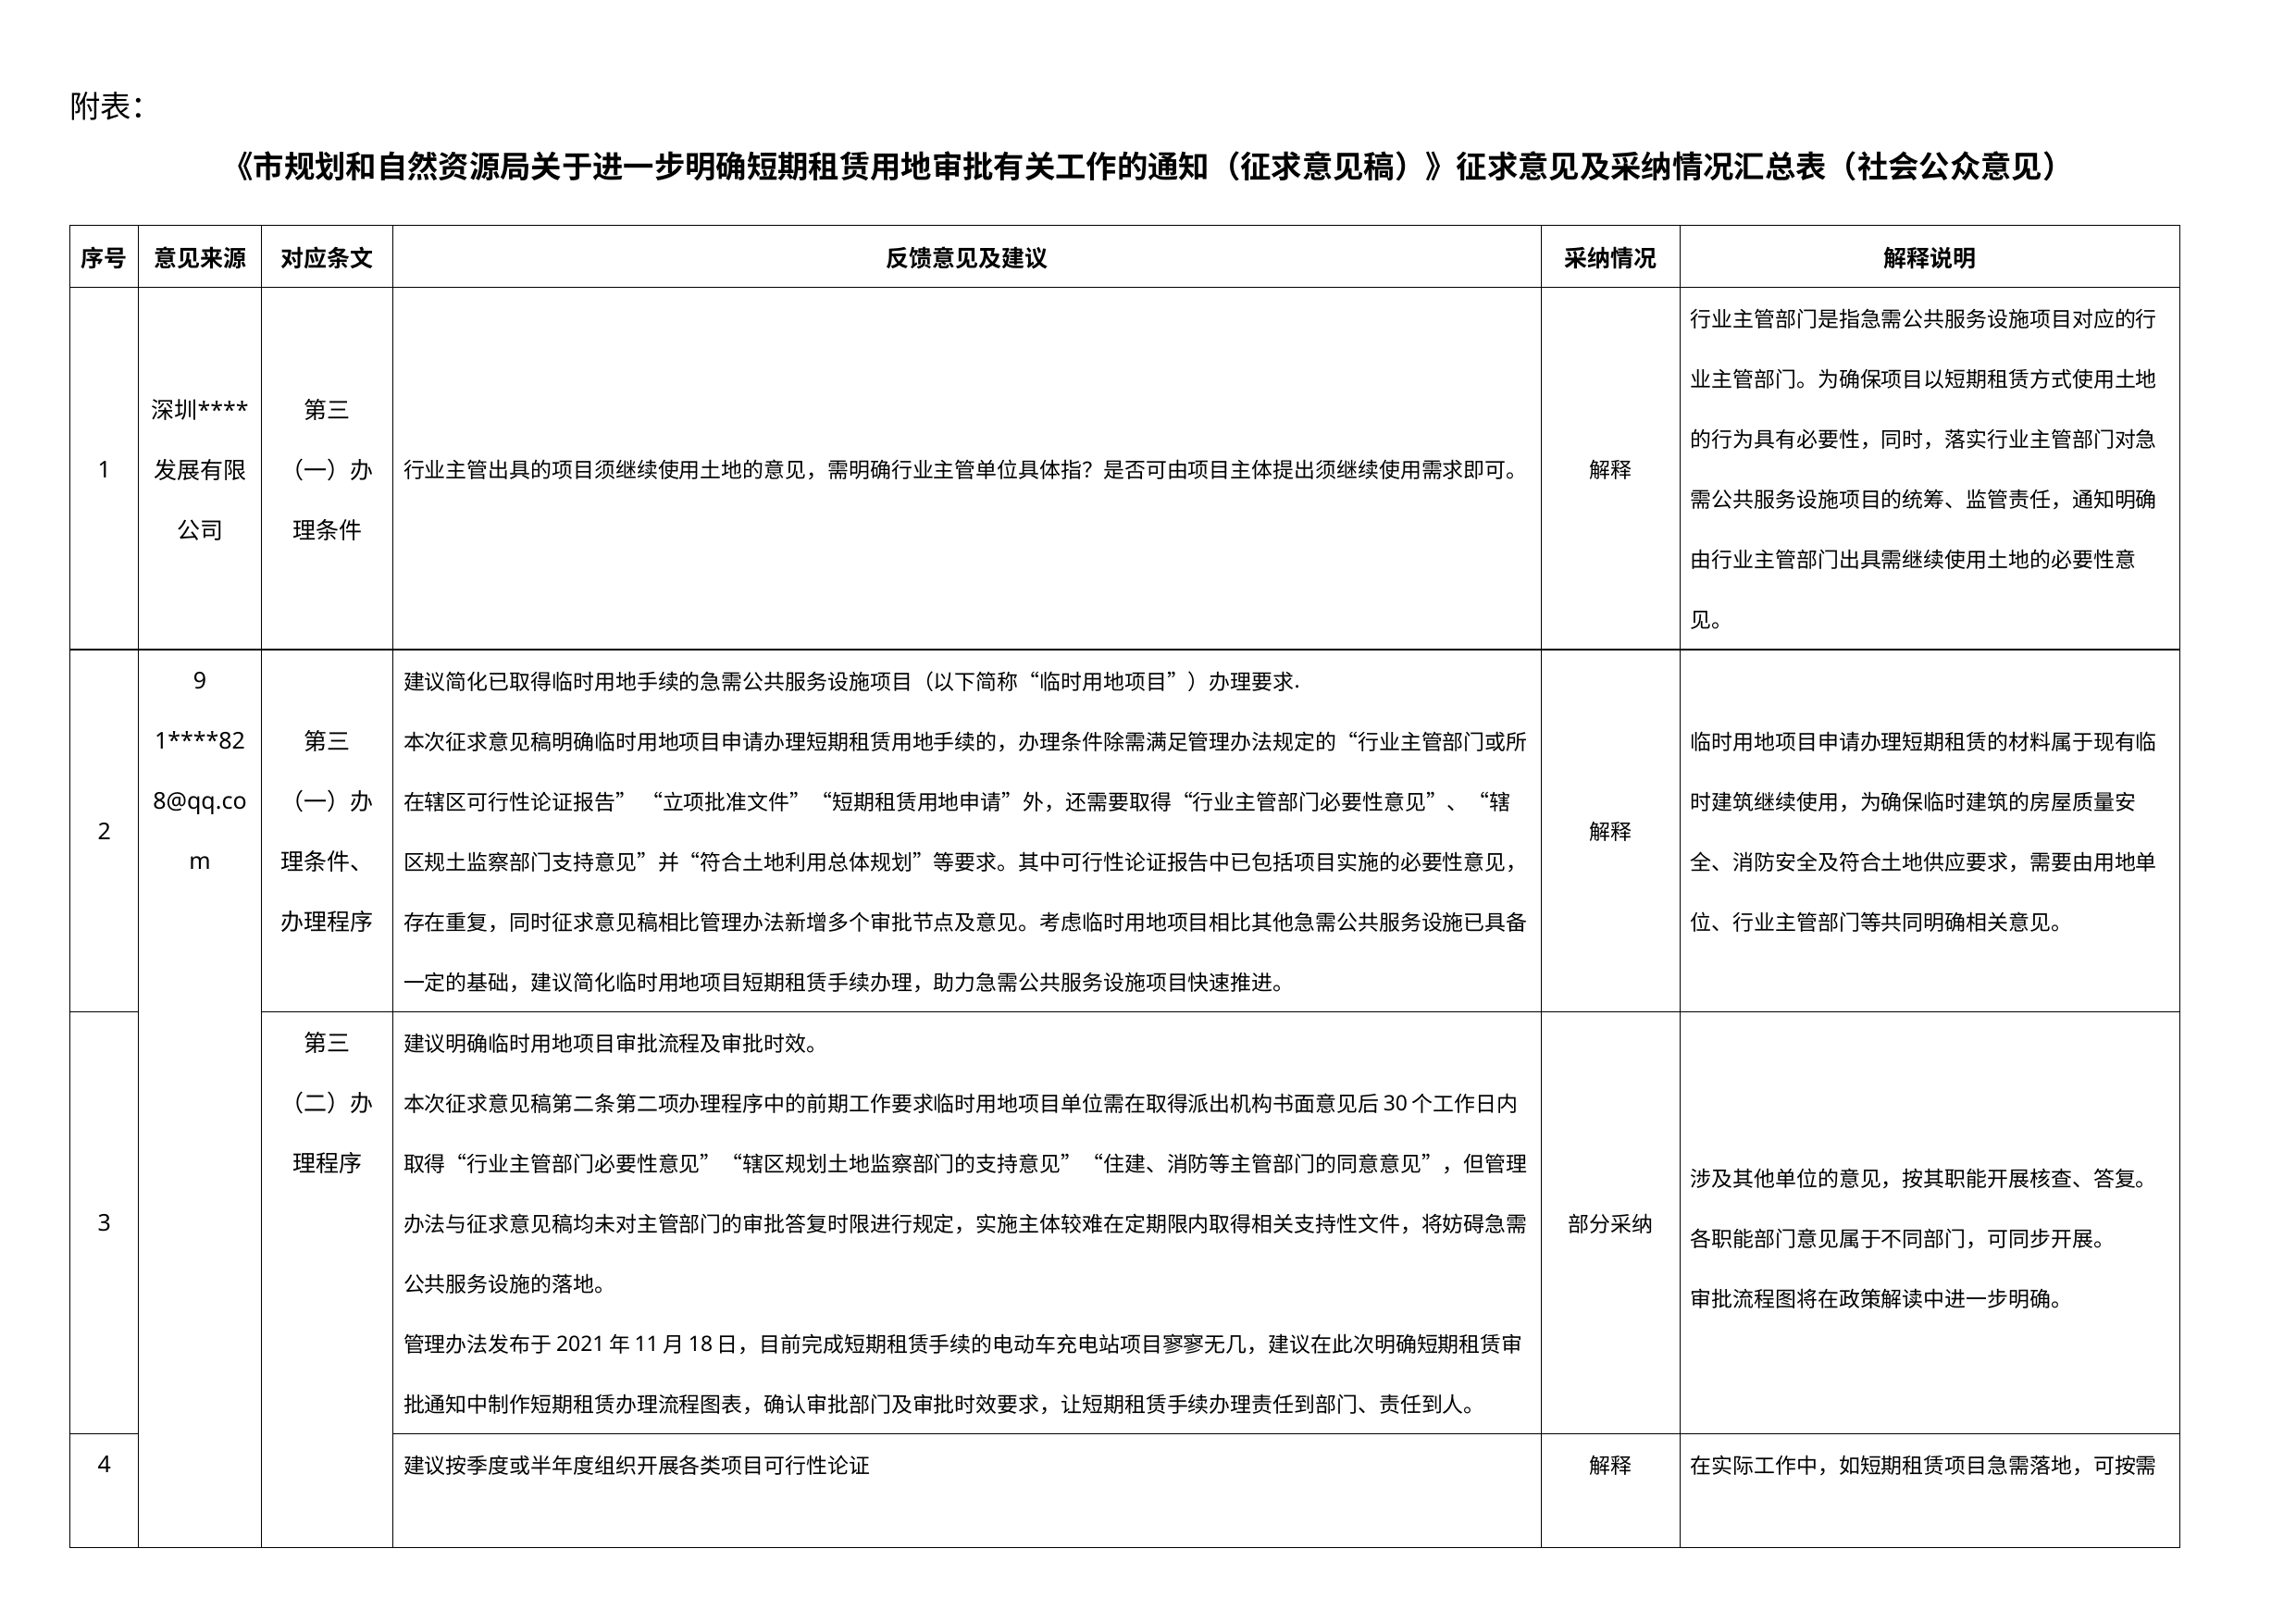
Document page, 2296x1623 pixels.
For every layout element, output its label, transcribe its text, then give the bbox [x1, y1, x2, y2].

table_header 采纳情况 [1542, 226, 1680, 287]
table_header 解释说明 [1681, 226, 2179, 287]
table_cell 第三（一）办理条件、办理程序 [262, 650, 392, 1010]
text 附表： [69, 75, 2226, 135]
table_cell 行业主管出具的项目须继续使用土地的意见，需明确行业主管单位具体指？是否可由项目主体提出须继续使用需求即可。 [393, 288, 1541, 649]
table_cell 解释 [1542, 288, 1680, 649]
table_header 序号 [70, 226, 138, 287]
table_cell 临时用地项目申请办理短期租赁的材料属于现有临时建筑继续使用，为确保临时建筑的房屋质量安全、消防安全及符合土地供应要求，需要由用地单位、行业主管部门等共同明确相关意见。 [1681, 650, 2179, 1010]
table_cell 3 [70, 1012, 138, 1432]
table_cell 解释 [1542, 650, 1680, 1010]
table_cell 建议简化已取得临时用地手续的急需公共服务设施项目（以下简称“临时用地项目”）办理要求. 本次征求意见稿明确临时用地项目申请办理短期租赁用地手续的，办理条件除需满足管理办法规定的“行业主管部门或所在辖区可行性论证报告” “立项批准文件”“短期租赁用地申请”外，还需要取得“行业主管部门必要性意见”、“辖区规土监察部门支持意见”并“符合土地利用总体规划”等要求。其中可行性论证报告中已包括项目实施的必要性意见，存在重复，同时征求意见稿相比管理办法新增多个审批节点及意见。考虑临时用地项目相比其他急需公共服务设施已具备一定的基础，建议简化临时用地项目短期租赁手续办理，助力急需公共服务设施项目快速推进。 [393, 650, 1541, 1010]
table_header 反馈意见及建议 [393, 226, 1541, 287]
table_cell 第三（一）办理条件 [262, 288, 392, 649]
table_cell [1681, 1434, 2179, 1547]
text 《市规划和自然资源局关于进一步明确短期租赁用地审批有关工作的通知（征求意见稿）》征求意见及采纳情况汇总表（社会公众意见） [69, 135, 2226, 195]
table_header 意见来源 [139, 226, 261, 287]
table_cell 涉及其他单位的意见，按其职能开展核查、答复。各职能部门意见属于不同部门，可同步开展。 审批流程图将在政策解读中进一步明确。 [1681, 1012, 2179, 1432]
table_cell 1 [70, 288, 138, 649]
table_header 对应条文 [262, 226, 392, 287]
table_cell 第三（二）办理程序 [262, 1012, 392, 1547]
table_cell 91****828@qq.com [139, 650, 261, 1547]
table_cell 部分采纳 [1542, 1012, 1680, 1432]
table_cell 行业主管部门是指急需公共服务设施项目对应的行业主管部门。为确保项目以短期租赁方式使用土地的行为具有必要性，同时，落实行业主管部门对急需公共服务设施项目的统筹、监管责任，通知明确由行业主管部门出具需继续使用土地的必要性意见。 [1681, 288, 2179, 649]
table_cell 建议明确临时用地项目审批流程及审批时效。 本次征求意见稿第二条第二项办理程序中的前期工作要求临时用地项目单位需在取得派出机构书面意见后30个工作日内取得“行业主管部门必要性意见”“辖区规划土地监察部门的支持意见”“住建、消防等主管部门的同意意见”，但管理办法与征求意见稿均未对主管部门的审批答复时限进行规定，实施主体较难在定期限内取得相关支持性文件，将妨碍急需公共服务设施的落地。 管理办法发布于2021年11月18日，目前完成短期租赁手续的电动车充电站项目寥寥无几，建议在此次明确短期租赁审批通知中制作短期租赁办理流程图表，确认审批部门及审批时效要求，让短期租赁手续办理责任到部门、责任到人。 [393, 1012, 1541, 1432]
table_cell 深圳****发展有限公司 [139, 288, 261, 649]
table_cell 2 [70, 650, 138, 1010]
table_cell 解释 [1542, 1434, 1680, 1547]
table_cell 4 [70, 1434, 138, 1547]
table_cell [393, 1434, 1541, 1547]
